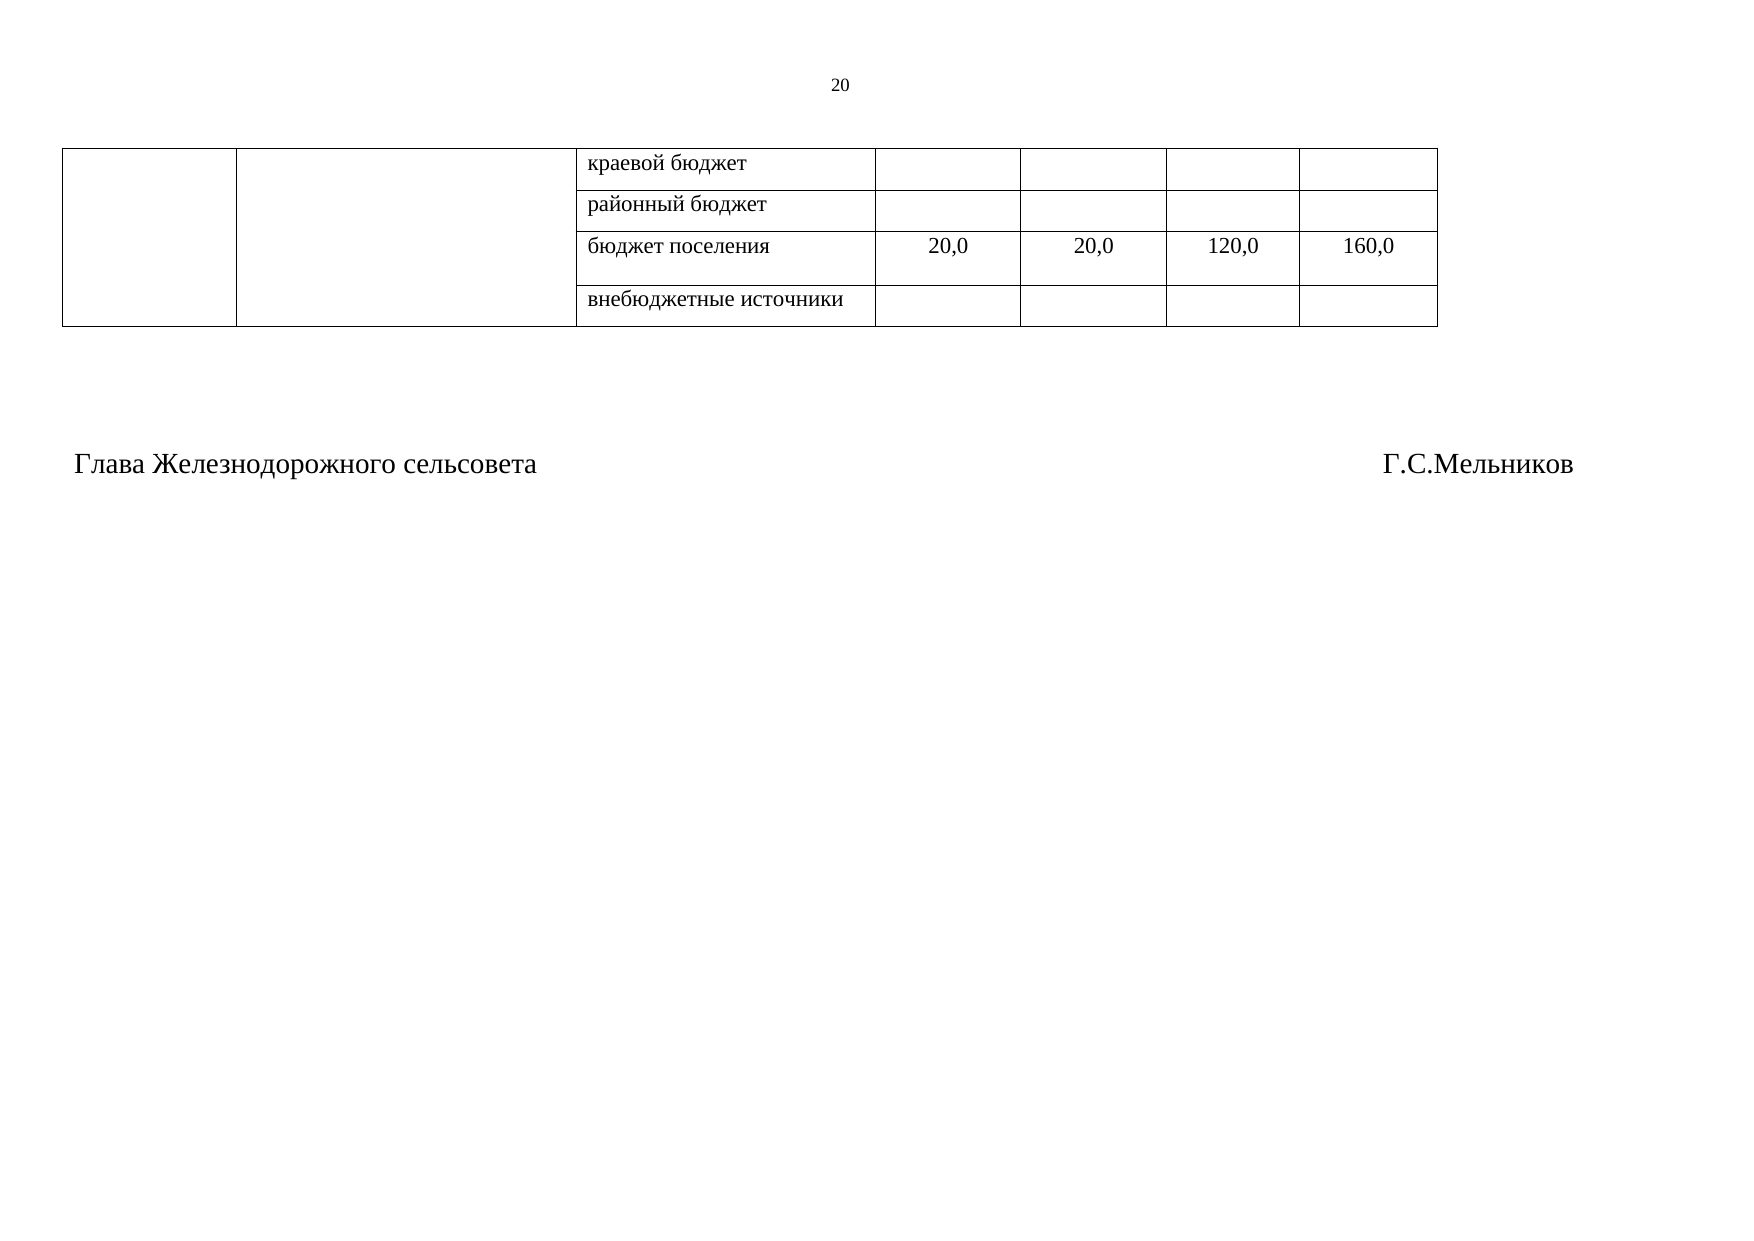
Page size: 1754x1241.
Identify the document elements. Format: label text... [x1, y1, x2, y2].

table_cell [1167, 286, 1299, 326]
table_cell 20,0 [876, 232, 1020, 284]
table_cell [1021, 191, 1166, 231]
table_cell [1300, 286, 1437, 326]
table_cell бюджет поселения [577, 232, 875, 284]
table_cell 160,0 [1300, 232, 1437, 284]
table_cell [1300, 149, 1437, 189]
table_cell 120,0 [1167, 232, 1299, 284]
table_cell [1021, 149, 1166, 189]
table_cell [1021, 286, 1166, 326]
table_cell [1167, 191, 1299, 231]
table_cell [876, 286, 1020, 326]
table_cell [876, 149, 1020, 189]
table_cell [1300, 191, 1437, 231]
table_cell внебюджетные источники [577, 286, 875, 326]
table_cell краевой бюджет [577, 149, 875, 189]
table_cell районный бюджет [577, 191, 875, 231]
table_cell 20,0 [1021, 232, 1166, 284]
text Глава Железнодорожного сельсовета Г.С.Мельников [74, 446, 1606, 479]
table_cell [876, 191, 1020, 231]
table_cell [1167, 149, 1299, 189]
